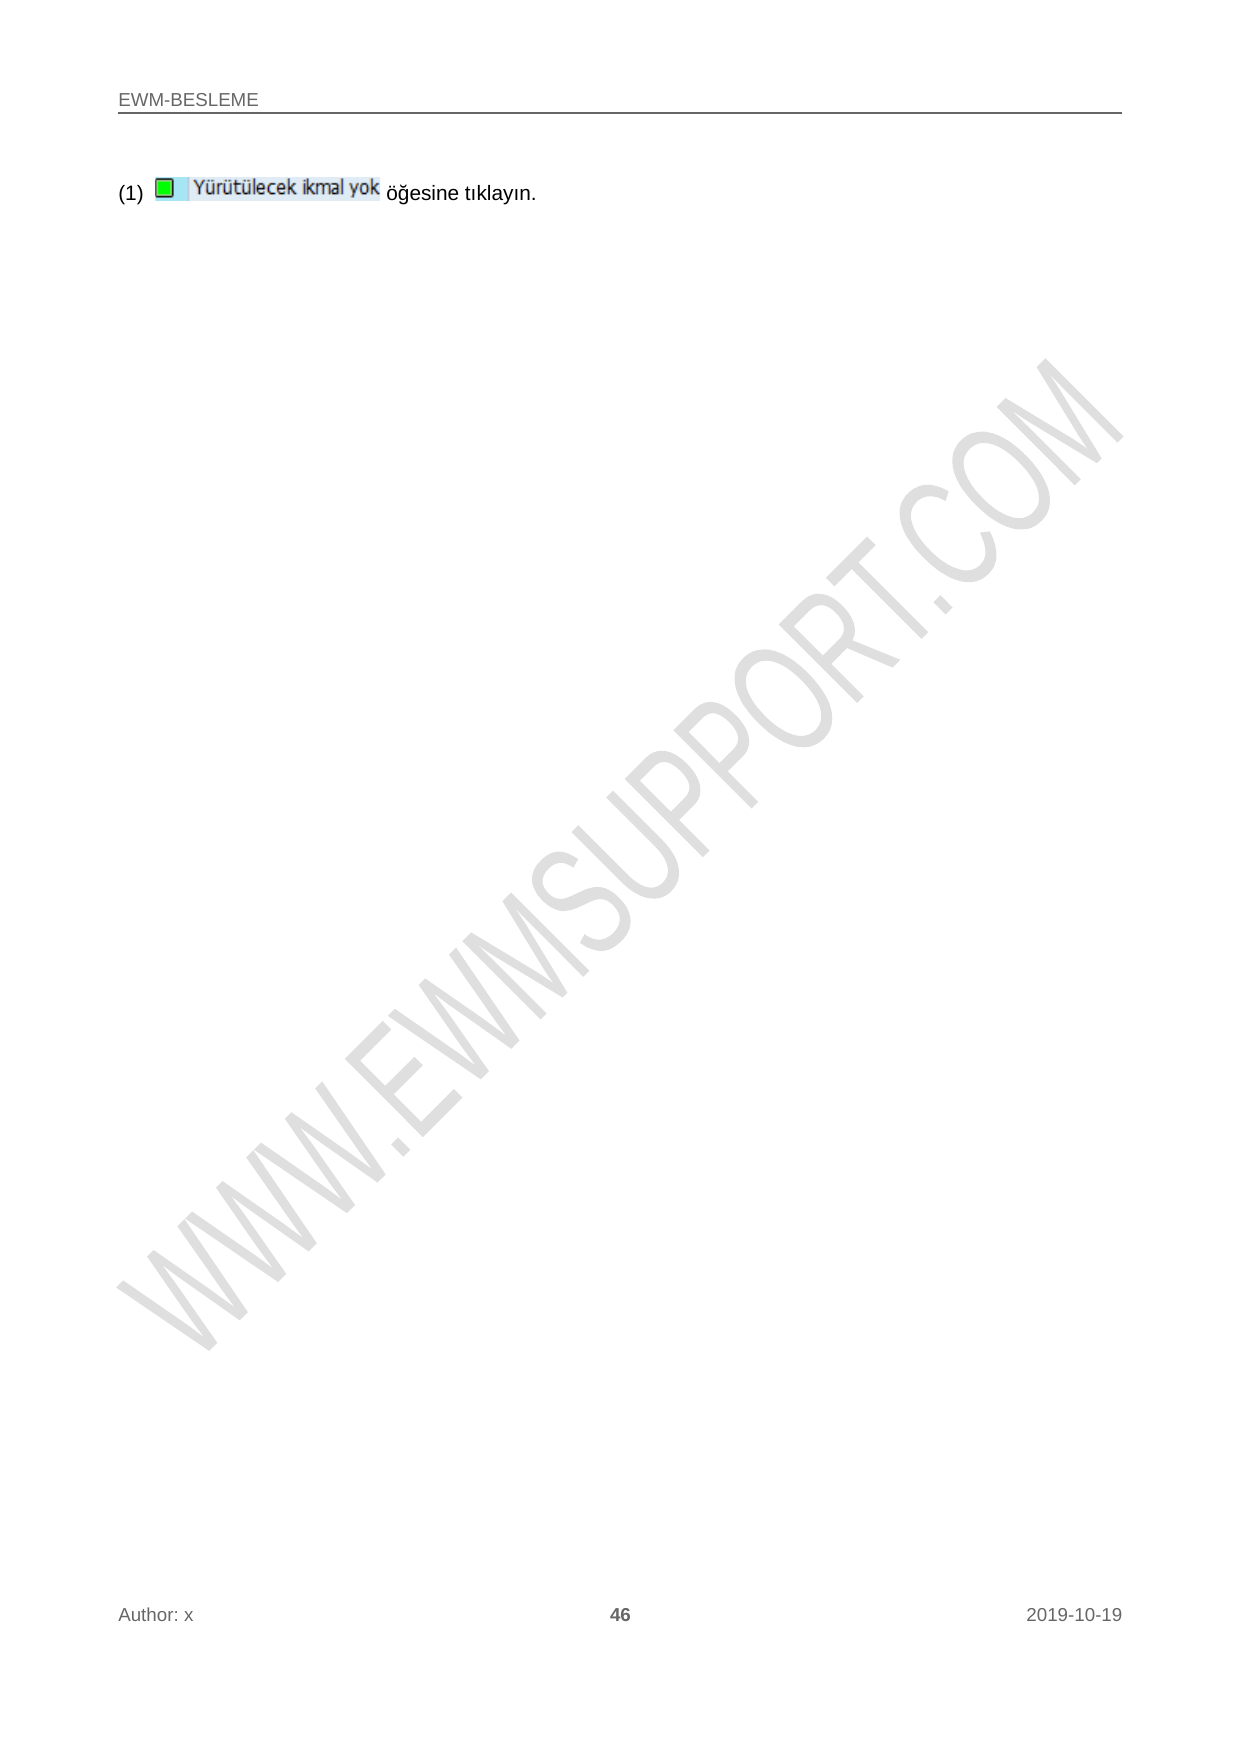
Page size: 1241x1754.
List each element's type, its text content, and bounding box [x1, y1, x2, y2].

text (1) öğesine tıklayın. [118, 177, 1122, 205]
picture [155, 177, 381, 201]
